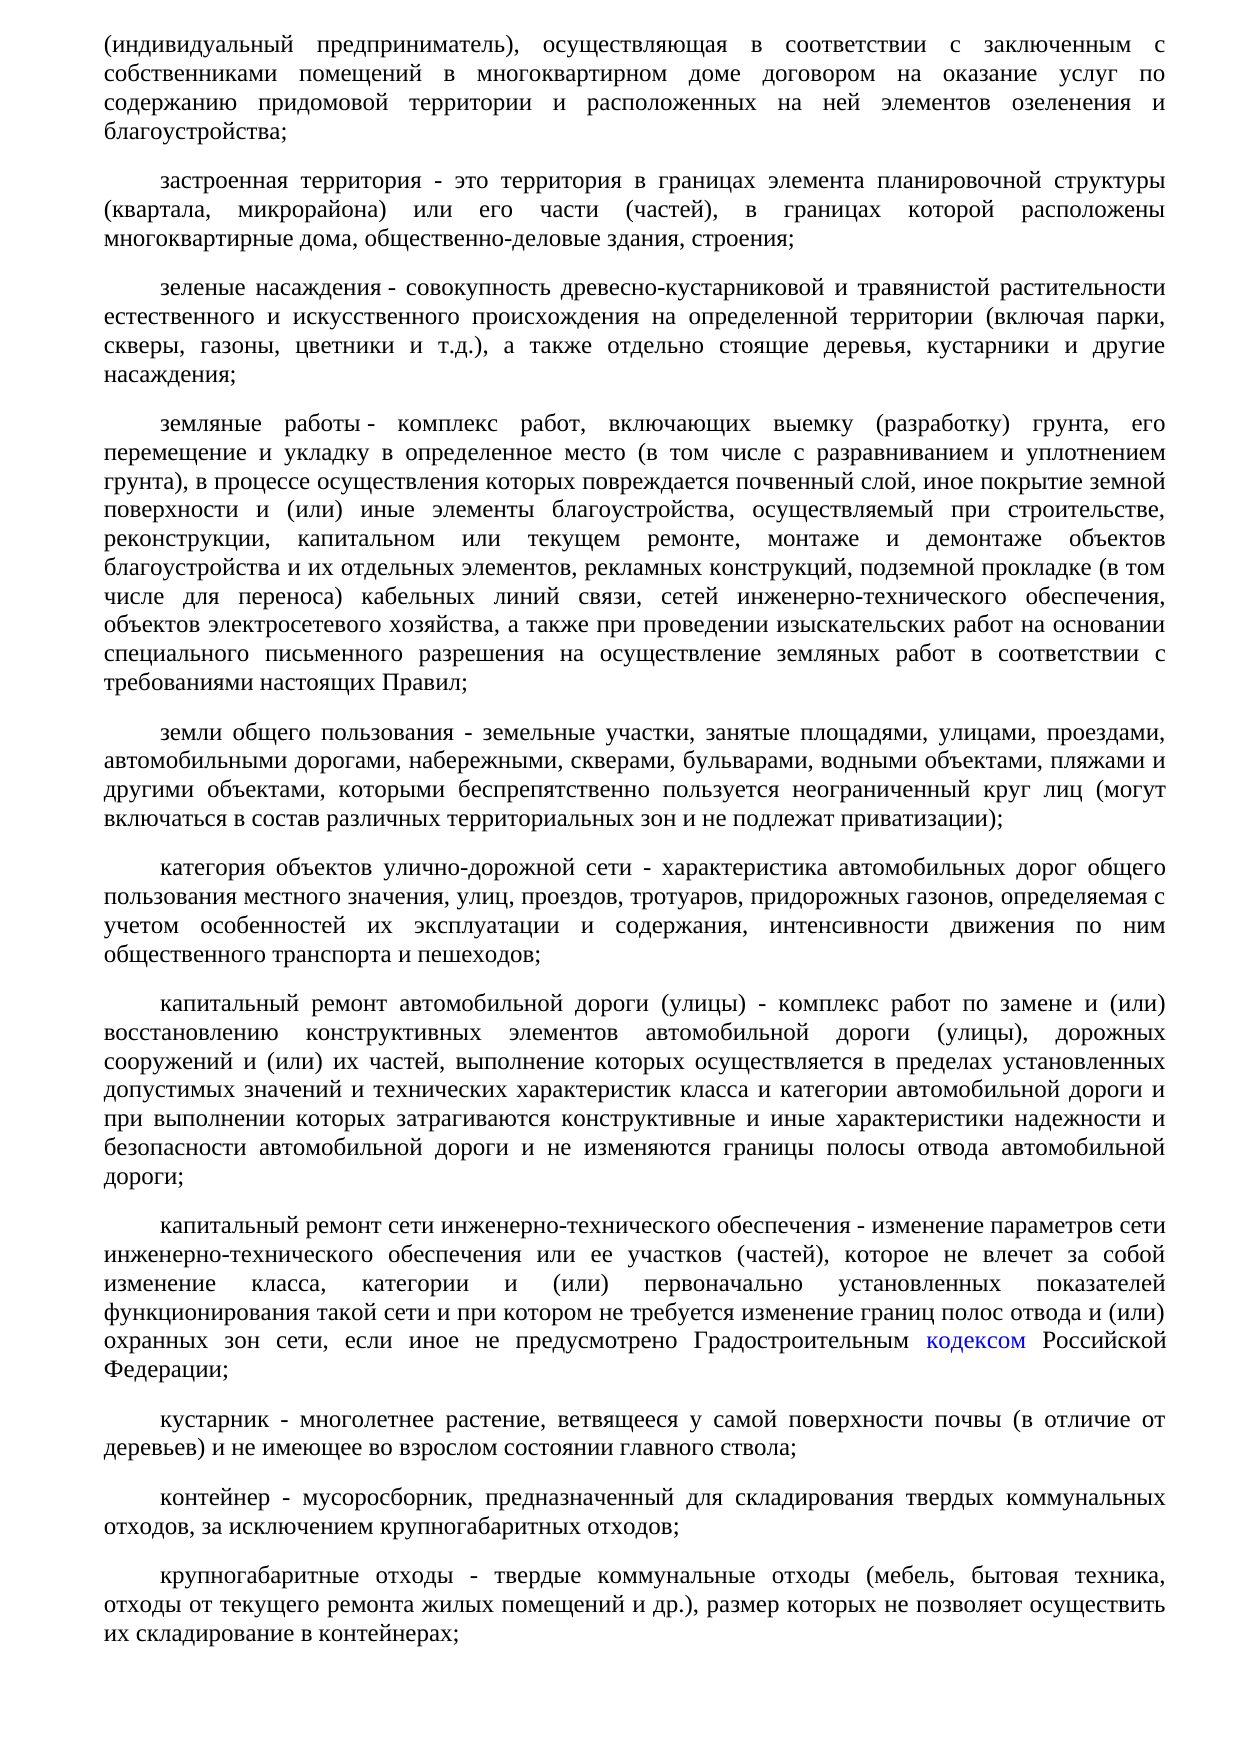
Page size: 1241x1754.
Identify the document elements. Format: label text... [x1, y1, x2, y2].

text зеленые насаждения - совокупность древесно-кустарниковой и травянистой растительности естественного и искусственного происхождения на определенной территории (включая парки, скверы, газоны, цветники и т.д.), а также отдельно стоящие деревья, кустарники и другие насаждения; [103, 272, 1167, 387]
text земляные работы - комплекс работ, включающих выемку (разработку) грунта, его перемещение и укладку в определенное место (в том числе с разравниванием и уплотнением грунта), в процессе осуществления которых повреждается почвенный слой, иное покрытие земной поверхности и (или) иные элементы благоустройства, осуществляемый при строительстве, реконструкции, капитальном или текущем ремонте, монтаже и демонтаже объектов благоустройства и их отдельных элементов, рекламных конструкций, подземной прокладке (в том числе для переноса) кабельных линий связи, сетей инженерно-технического обеспечения, объектов электросетевого хозяйства, а также при проведении изыскательских работ на основании специального письменного разрешения на осуществление земляных работ в соответствии с требованиями настоящих Правил; [103, 408, 1167, 696]
text капитальный ремонт автомобильной дороги (улицы) - комплекс работ по замене и (или) восстановлению конструктивных элементов автомобильной дороги (улицы), дорожных сооружений и (или) их частей, выполнение которых осуществляется в пределах установленных допустимых значений и технических характеристик класса и категории автомобильной дороги и при выполнении которых затрагиваются конструктивные и иные характеристики надежности и безопасности автомобильной дороги и не изменяются границы полосы отвода автомобильной дороги; [103, 988, 1167, 1189]
text крупногабаритные отходы - твердые коммунальные отходы (мебель, бытовая техника, отходы от текущего ремонта жилых помещений и др.), размер которых не позволяет осуществить их складирование в контейнерах; [103, 1560, 1167, 1647]
text капитальный ремонт сети инженерно-технического обеспечения - изменение параметров сети инженерно-технического обеспечения или ее участков (частей), которое не влечет за собой изменение класса, категории и (или) первоначально установленных показателей функционирования такой сети и при котором не требуется изменение границ полос отвода и (или) охранных зон сети, если иное не предусмотрено Градостроительным кодексом Российской Федерации; [103, 1210, 1167, 1383]
text контейнер - мусоросборник, предназначенный для складирования твердых коммунальных отходов, за исключением крупногабаритных отходов; [103, 1482, 1167, 1539]
text застроенная территория - это территория в границах элемента планировочной структуры (квартала, микрорайона) или его части (частей), в границах которой расположены многоквартирные дома, общественно-деловые здания, строения; [103, 165, 1167, 252]
text категория объектов улично-дорожной сети - характеристика автомобильных дорог общего пользования местного значения, улиц, проездов, тротуаров, придорожных газонов, определяемая с учетом особенностей их эксплуатации и содержания, интенсивности движения по ним общественного транспорта и пешеходов; [103, 852, 1167, 967]
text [103, 29, 1167, 144]
text земли общего пользования - земельные участки, занятые площадями, улицами, проездами, автомобильными дорогами, набережными, скверами, бульварами, водными объектами, пляжами и другими объектами, которыми беспрепятственно пользуется неограниченный круг лиц (могут включаться в состав различных территориальных зон и не подлежат приватизации); [103, 717, 1167, 832]
text кустарник - многолетнее растение, ветвящееся у самой поверхности почвы (в отличие от деревьев) и не имеющее во взрослом состоянии главного ствола; [103, 1404, 1167, 1461]
